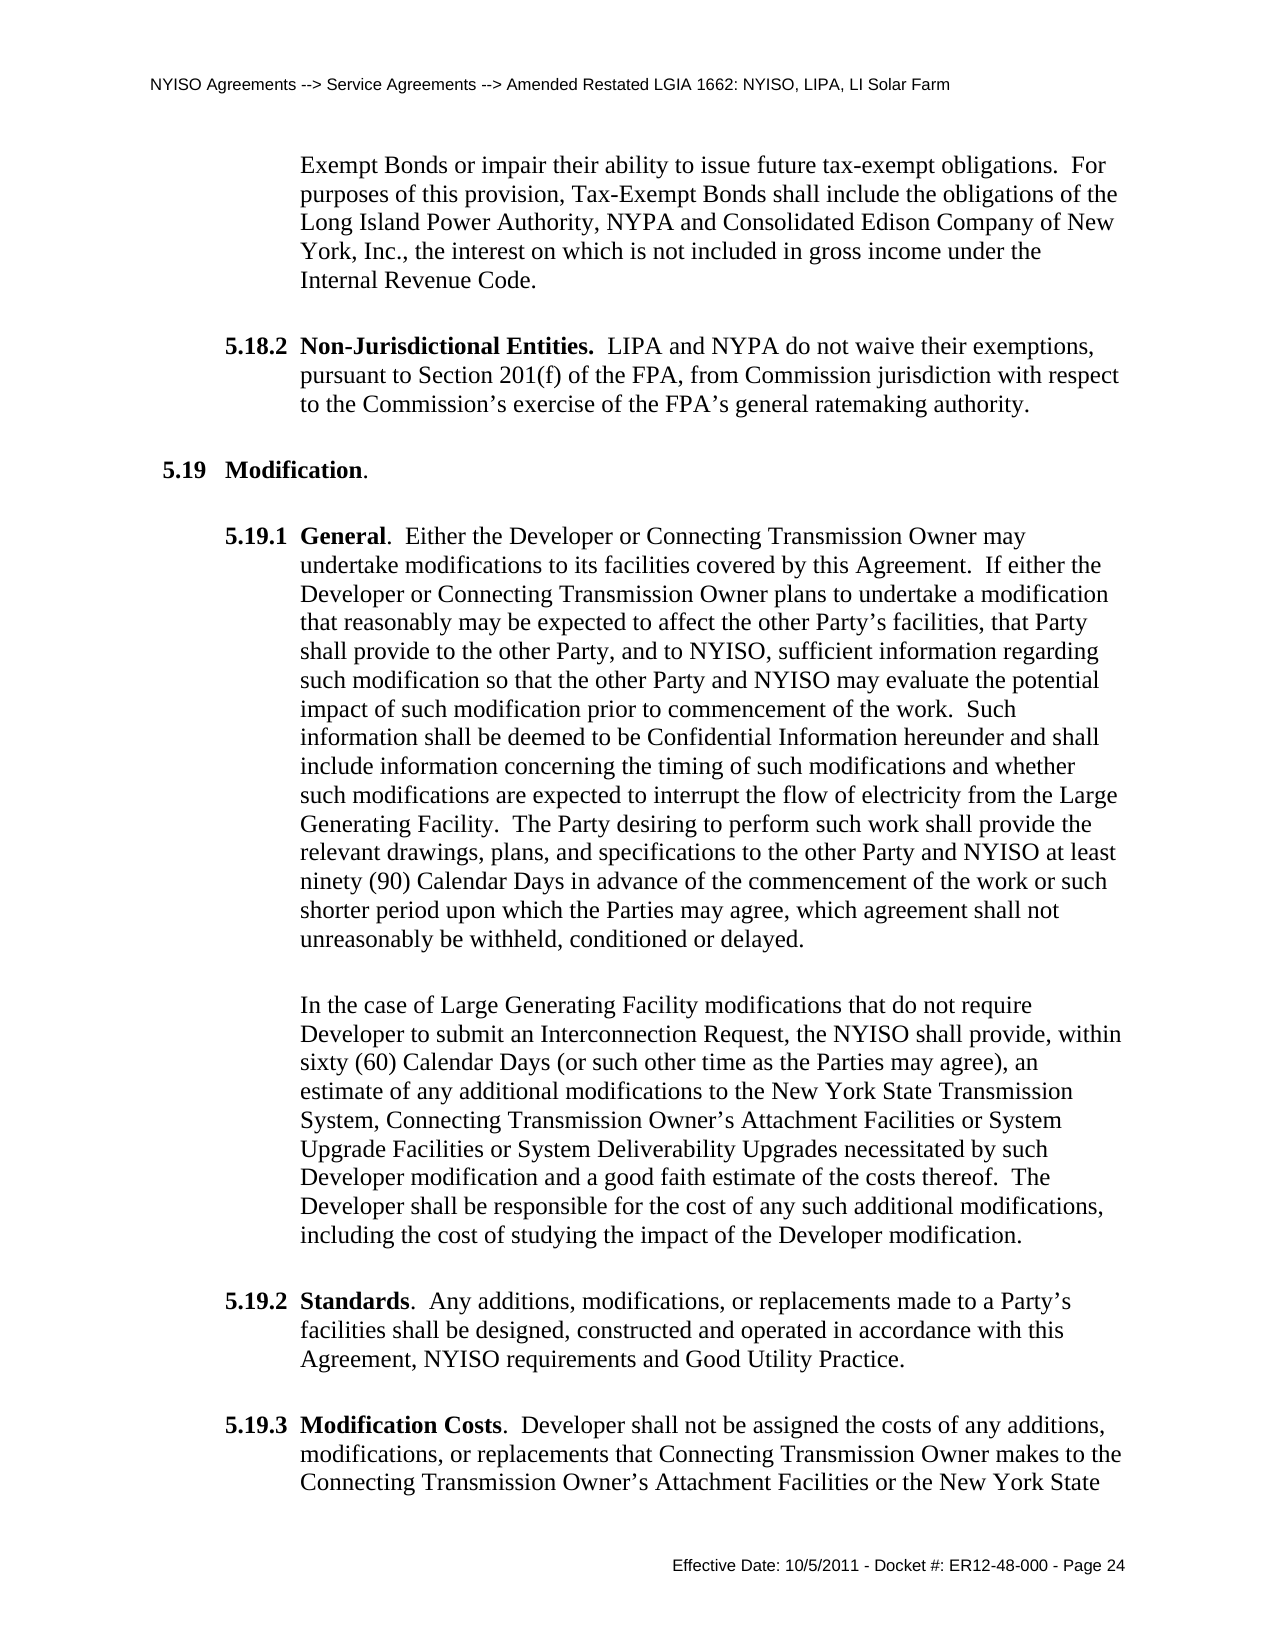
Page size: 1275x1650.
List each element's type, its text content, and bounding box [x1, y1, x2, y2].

subtitle 5.19.2 Standards. Any additions, modifications, or replacements made to a Party’s facilities shall be designed, constructed and operated in accordance with this Agreement, NYISO requirements and Good Utility Practice. [225, 1286, 1125, 1372]
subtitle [225, 150, 1125, 294]
subtitle 5.18.2 Non-Jurisdictional Entities. LIPA and NYPA do not waive their exemptions, pursuant to Section 201(f) of the FPA, from Commission jurisdiction with respect to the Commission’s exercise of the FPA’s general ratemaking authority. [225, 331, 1125, 417]
text In the case of Large Generating Facility modifications that do not require Developer to submit an Interconnection Request, the NYISO shall provide, within sixty (60) Calendar Days (or such other time as the Parties may agree), an estimate of any additional modifications to the New York State Transmission System, Connecting Transmission Owner’s Attachment Facilities or System Upgrade Facilities or System Deliverability Upgrades necessitated by such Developer modification and a good faith estimate of the costs thereof. The Developer shall be responsible for the cost of any such additional modifications, including the cost of studying the impact of the Developer modification. [300, 990, 1125, 1249]
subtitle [225, 1410, 1125, 1496]
subtitle 5.19.1 General. Either the Developer or Connecting Transmission Owner may undertake modifications to its facilities covered by this Agreement. If either the Developer or Connecting Transmission Owner plans to undertake a modification that reasonably may be expected to affect the other Party’s facilities, that Party shall provide to the other Party, and to NYISO, sufficient information regarding such modification so that the other Party and NYISO may evaluate the potential impact of such modification prior to commencement of the work. Such information shall be deemed to be Confidential Information hereunder and shall include information concerning the timing of such modifications and whether such modifications are expected to interrupt the flow of electricity from the Large Generating Facility. The Party desiring to perform such work shall provide the relevant drawings, plans, and specifications to the other Party and NYISO at least ninety (90) Calendar Days in advance of the commencement of the work or such shorter period upon which the Parties may agree, which agreement shall not unreasonably be withheld, conditioned or delayed. [225, 521, 1125, 952]
subtitle 5.19 Modification. [162, 455, 1125, 484]
